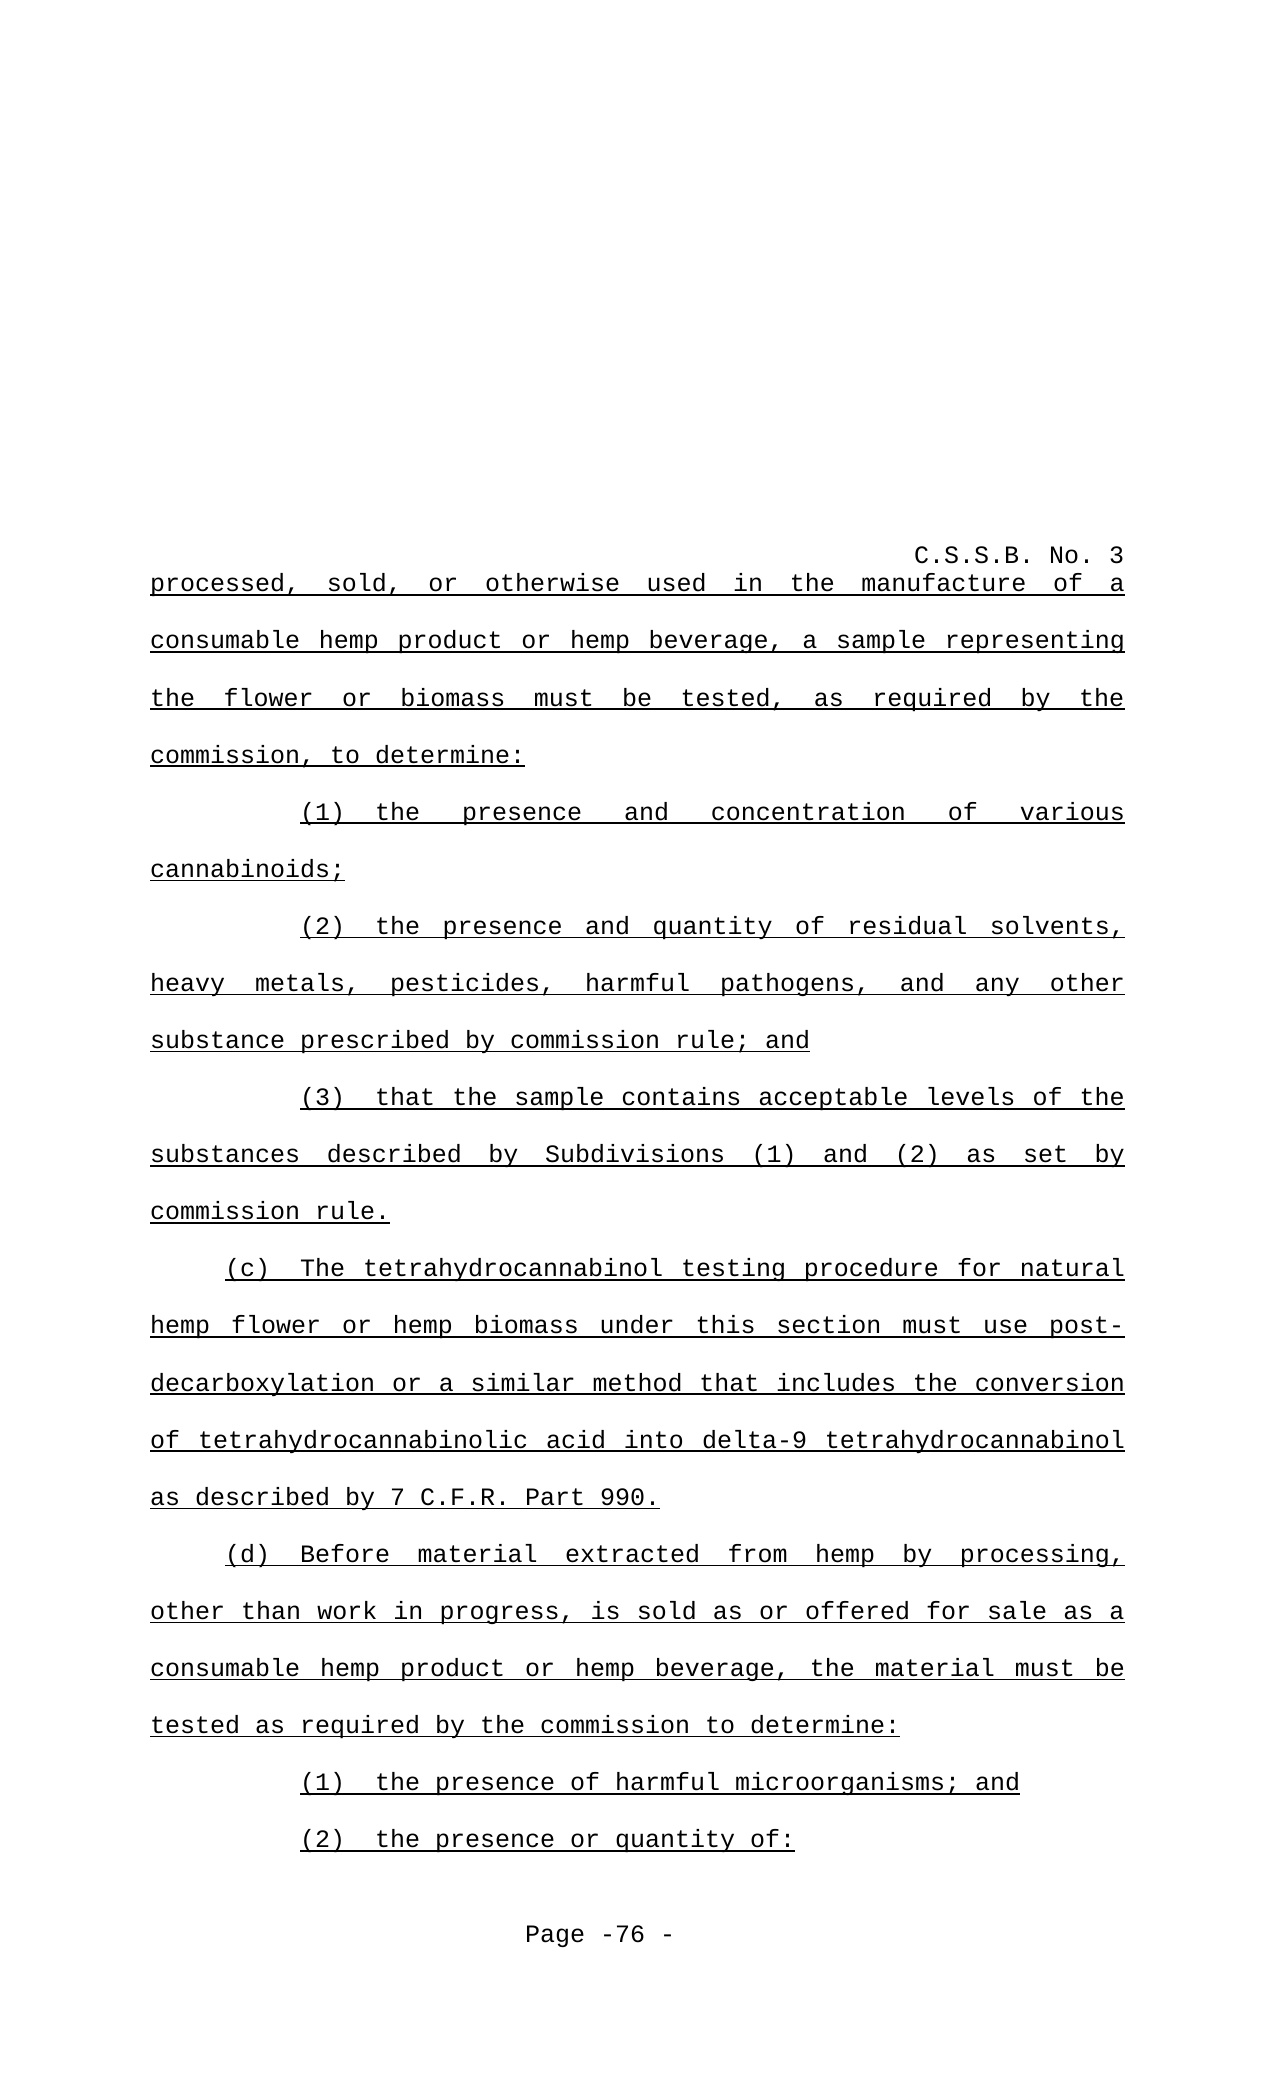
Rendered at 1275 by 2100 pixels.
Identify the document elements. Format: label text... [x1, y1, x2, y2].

text (c) The tetrahydrocannabinol testing procedure for natural hemp flower or hemp biomass under this section must use post-decarboxylation or a similar method that includes the conversion of tetrahydrocannabinolic acid into delta-9 tetrahydrocannabinol as described by 7 C.F.R. Part 990. [150, 1452, 1125, 1513]
text (c) The tetrahydrocannabinol testing procedure for natural hemp flower or hemp biomass under this section must use post-decarboxylation or a similar method that includes the conversion of tetrahydrocannabinolic acid into delta-9 tetrahydrocannabinol as described by 7 C.F.R. Part 990. [150, 1256, 1125, 1336]
text (3) that the sample contains acceptable levels of the substances described by Subdivisions (1) and (2) as set by commission rule. [150, 1084, 1125, 1165]
text (3) that the sample contains acceptable levels of the substances described by Subdivisions (1) and (2) as set by commission rule. [150, 1167, 1125, 1227]
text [150, 571, 1125, 594]
text (c) The tetrahydrocannabinol testing procedure for natural hemp flower or hemp biomass under this section must use post-decarboxylation or a similar method that includes the conversion of tetrahydrocannabinolic acid into delta-9 tetrahydrocannabinol as described by 7 C.F.R. Part 990. [150, 1395, 1125, 1450]
text (2) the presence and quantity of residual solvents, heavy metals, pesticides, harmful pathogens, and any other substance prescribed by commission rule; and [150, 913, 1125, 994]
text (c) The tetrahydrocannabinol testing procedure for natural hemp flower or hemp biomass under this section must use post-decarboxylation or a similar method that includes the conversion of tetrahydrocannabinolic acid into delta-9 tetrahydrocannabinol as described by 7 C.F.R. Part 990. [150, 1338, 1125, 1393]
text (1) the presence of harmful microorganisms; and [150, 1769, 1125, 1798]
text (2) the presence and quantity of residual solvents, heavy metals, pesticides, harmful pathogens, and any other substance prescribed by commission rule; and [150, 995, 1125, 1056]
text (2) the presence or quantity of: [150, 1827, 1125, 1855]
text (1) the presence and concentration of various cannabinoids; [150, 799, 1125, 885]
text (d) Before material extracted from hemp by processing, other than work in progress, is sold as or offered for sale as a consumable hemp product or hemp beverage, the material must be tested as required by the commission to determine: [150, 1680, 1125, 1741]
text (d) Before material extracted from hemp by processing, other than work in progress, is sold as or offered for sale as a consumable hemp product or hemp beverage, the material must be tested as required by the commission to determine: [150, 1623, 1125, 1679]
text (d) Before material extracted from hemp by processing, other than work in progress, is sold as or offered for sale as a consumable hemp product or hemp beverage, the material must be tested as required by the commission to determine: [150, 1541, 1125, 1622]
